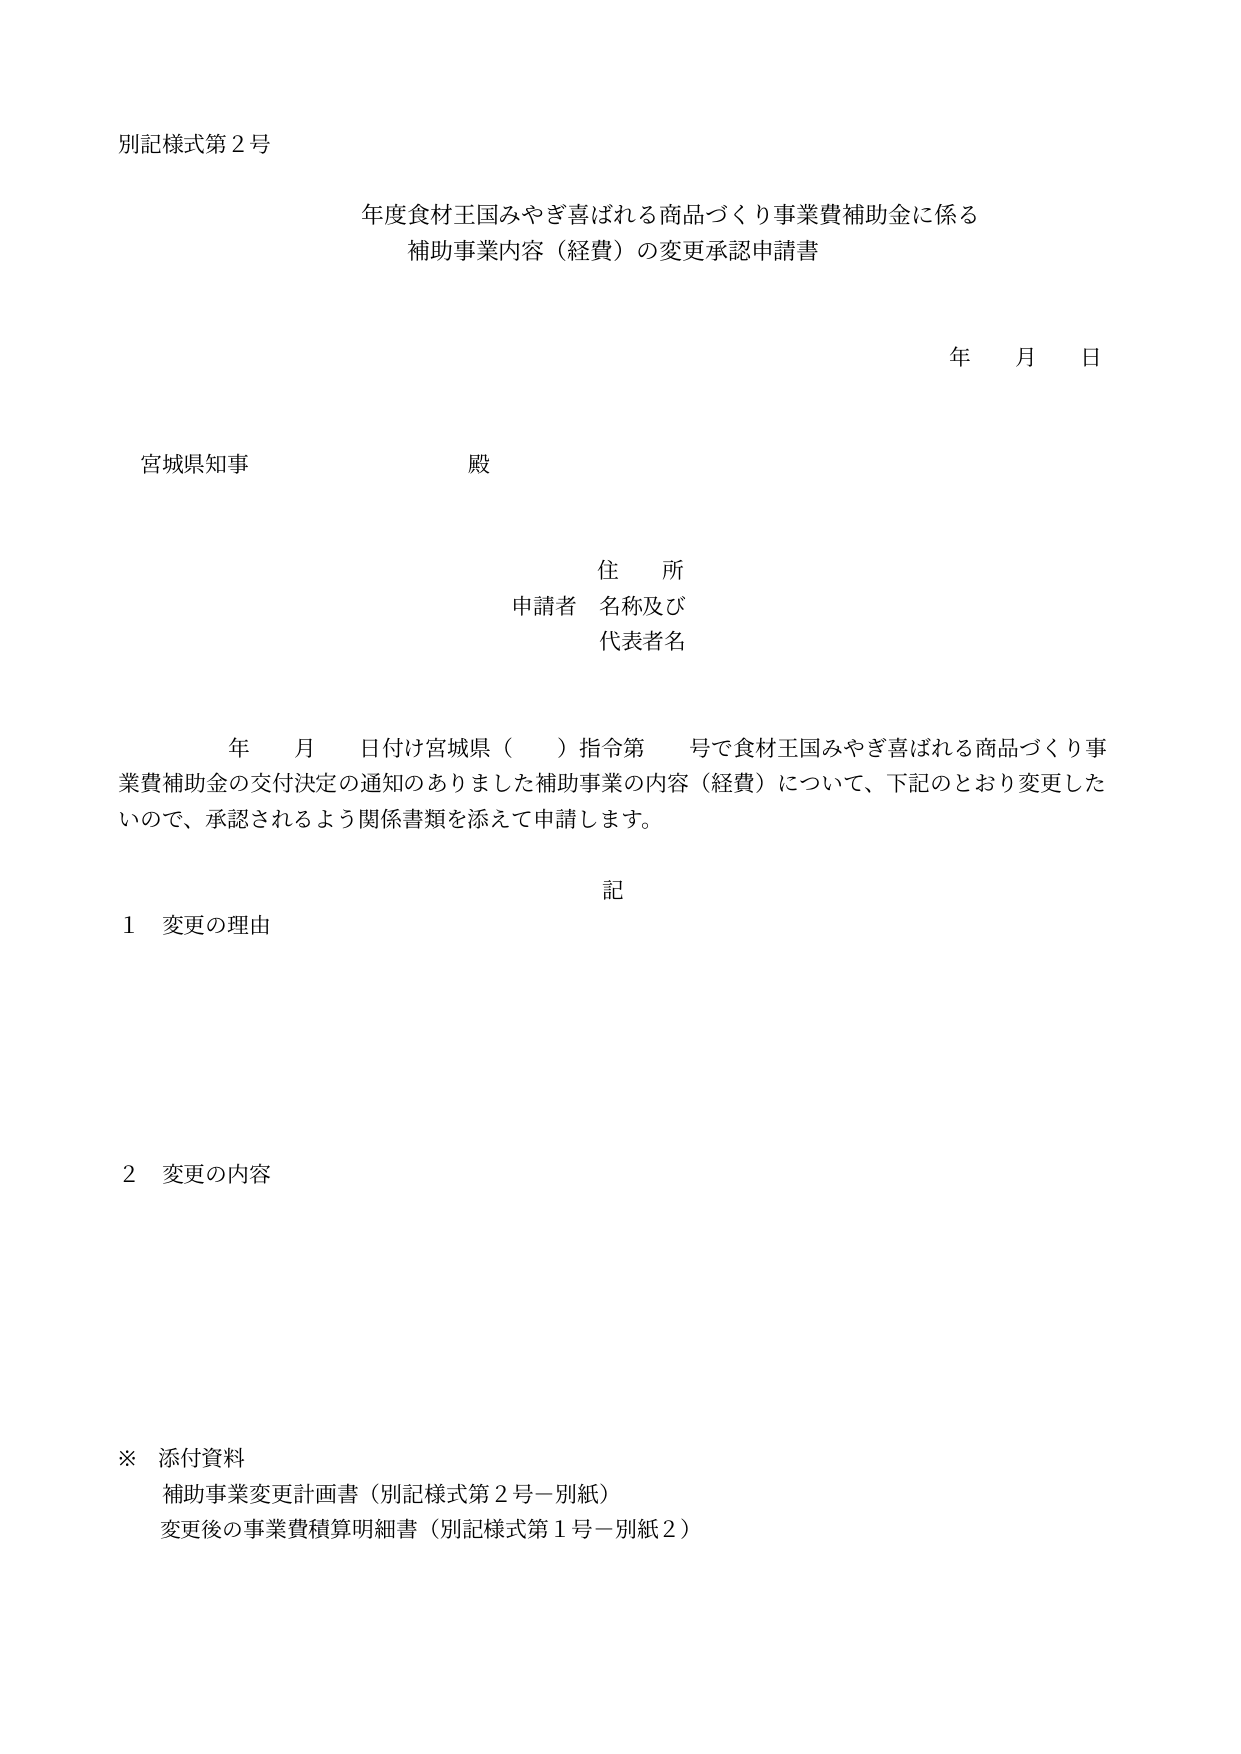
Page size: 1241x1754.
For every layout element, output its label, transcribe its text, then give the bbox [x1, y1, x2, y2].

text 年 月 日 [118, 338, 1111, 374]
text 補助事業変更計画書（別記様式第２号－別紙） [118, 1475, 1108, 1510]
text 補助事業内容（経費）の変更承認申請書 [118, 232, 1108, 267]
text ※ 添付資料 [118, 1439, 1108, 1475]
text 年 月 日付け宮城県（ ）指令第 号で食材王国みやぎ喜ばれる商品づくり事業費補助金の交付決定の通知のありました補助事業の内容（経費）について、下記のとおり変更したいので、承認されるよう関係書類を添えて申請します。 [118, 729, 1108, 836]
text 宮城県知事 殿 [118, 445, 1108, 480]
text 年度食材王国みやぎ喜ばれる商品づくり事業費補助金に係る [118, 196, 1108, 232]
text 別記様式第２号 [118, 125, 1108, 161]
text 住 所 [118, 551, 1104, 587]
text 代表者名 [118, 622, 1104, 658]
text 変更後の事業費積算明細書（別記様式第１号－別紙２） [118, 1510, 1108, 1546]
text 申請者 名称及び [118, 587, 1104, 622]
text １ 変更の理由 [118, 907, 1108, 942]
text ２ 変更の内容 [118, 1155, 1108, 1191]
subtitle 記 [118, 871, 1108, 907]
